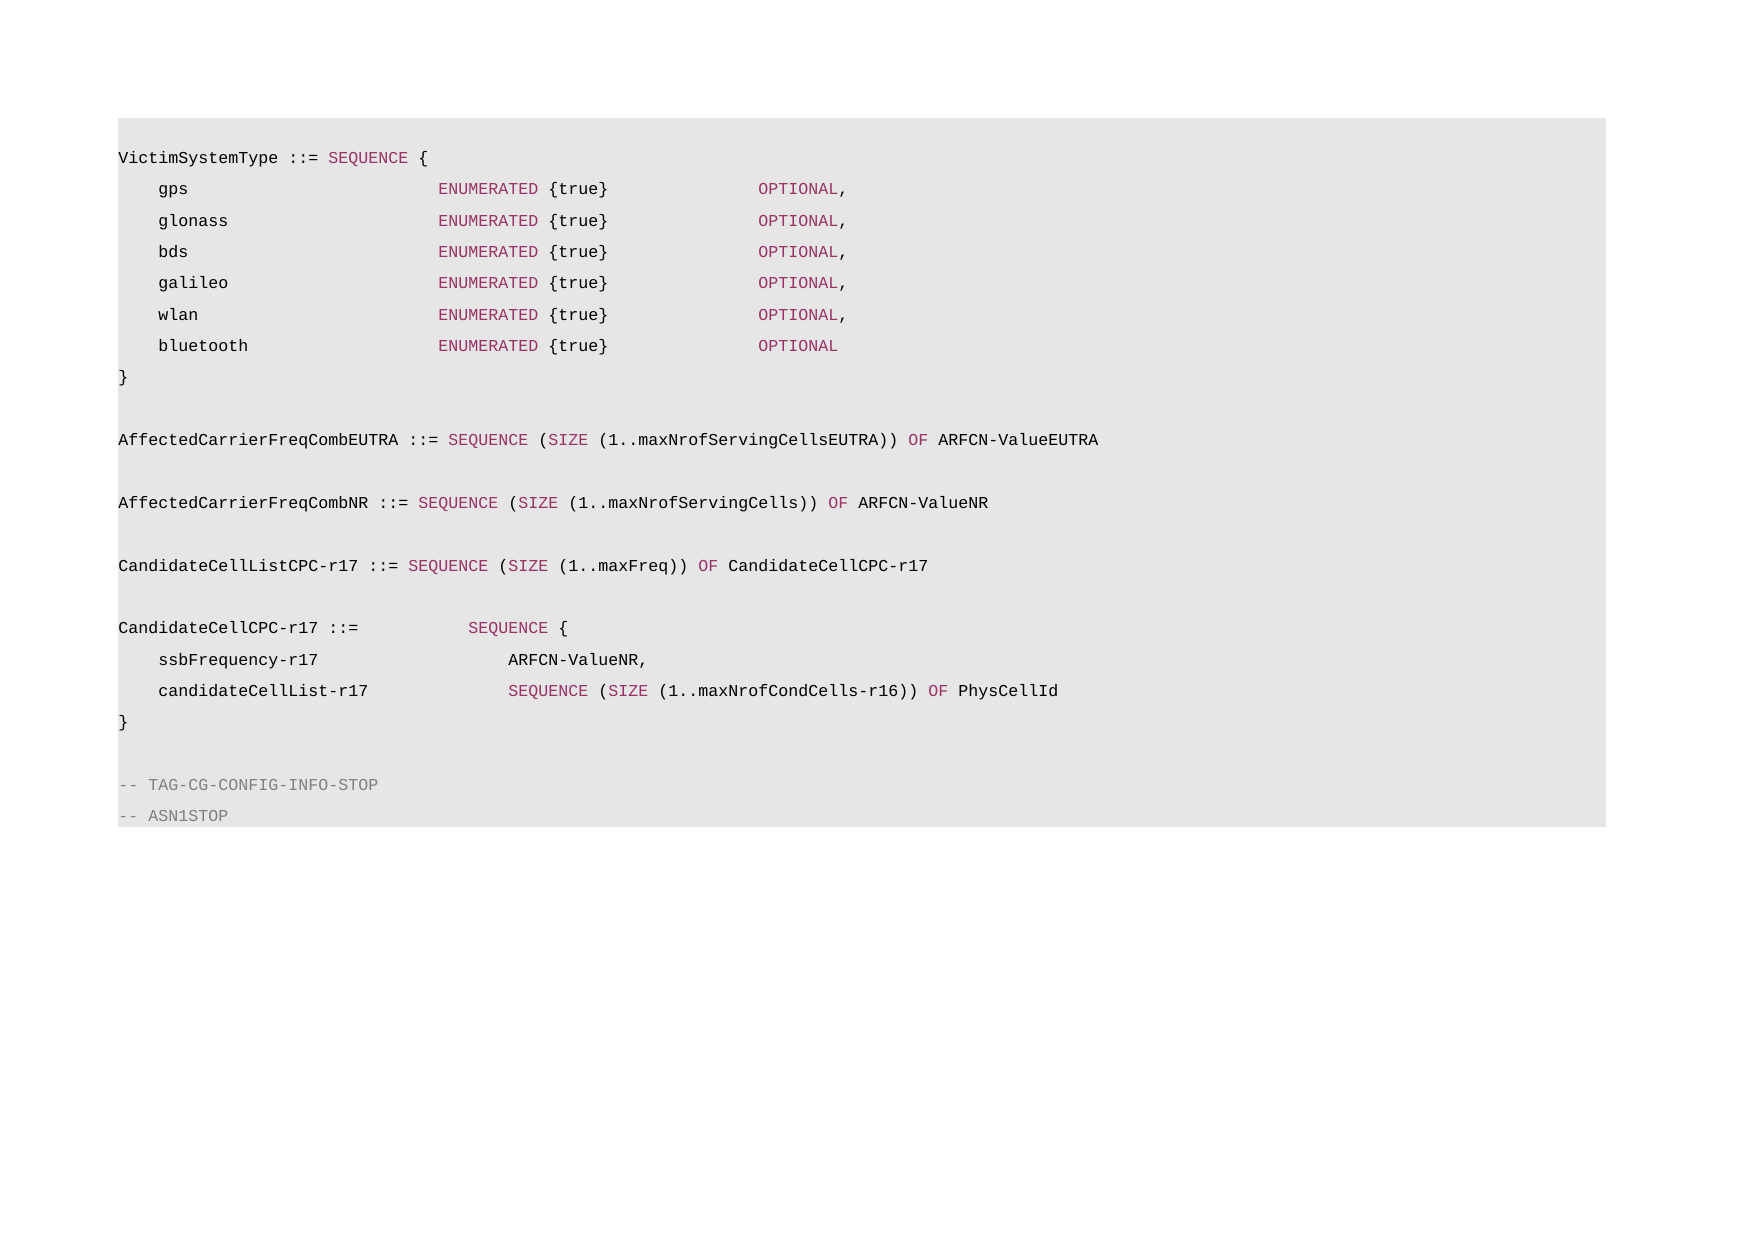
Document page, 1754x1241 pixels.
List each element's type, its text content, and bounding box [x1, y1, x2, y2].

text CandidateCellCPC-r17 ::= SEQUENCE { [118, 620, 1606, 639]
text wlan ENUMERATED {true} OPTIONAL, [118, 306, 1606, 325]
text bds ENUMERATED {true} OPTIONAL, [118, 243, 1606, 262]
text glonass ENUMERATED {true} OPTIONAL, [118, 212, 1606, 231]
text AffectedCarrierFreqCombEUTRA ::= SEQUENCE (SIZE (1..maxNrofServingCellsEUTRA)) OF ARFCN-ValueEUTRA [118, 432, 1606, 451]
text VictimSystemType ::= SEQUENCE { [118, 149, 1606, 168]
text gps ENUMERATED {true} OPTIONAL, [118, 181, 1606, 200]
text AffectedCarrierFreqCombNR ::= SEQUENCE (SIZE (1..maxNrofServingCells)) OF ARFCN-ValueNR [118, 494, 1606, 513]
text bluetooth ENUMERATED {true} OPTIONAL [118, 338, 1606, 356]
text galileo ENUMERATED {true} OPTIONAL, [118, 275, 1606, 294]
text ssbFrequency-r17 ARFCN-ValueNR, [118, 651, 1606, 670]
text -- TAG-CG-CONFIG-INFO-STOP [118, 777, 1606, 795]
text } [118, 714, 1606, 733]
text } [118, 369, 1606, 388]
text candidateCellList-r17 SEQUENCE (SIZE (1..maxNrofCondCells-r16)) OF PhysCellId [118, 682, 1606, 701]
text CandidateCellListCPC-r17 ::= SEQUENCE (SIZE (1..maxFreq)) OF CandidateCellCPC-r17 [118, 557, 1606, 576]
text -- ASN1STOP [118, 808, 1606, 827]
